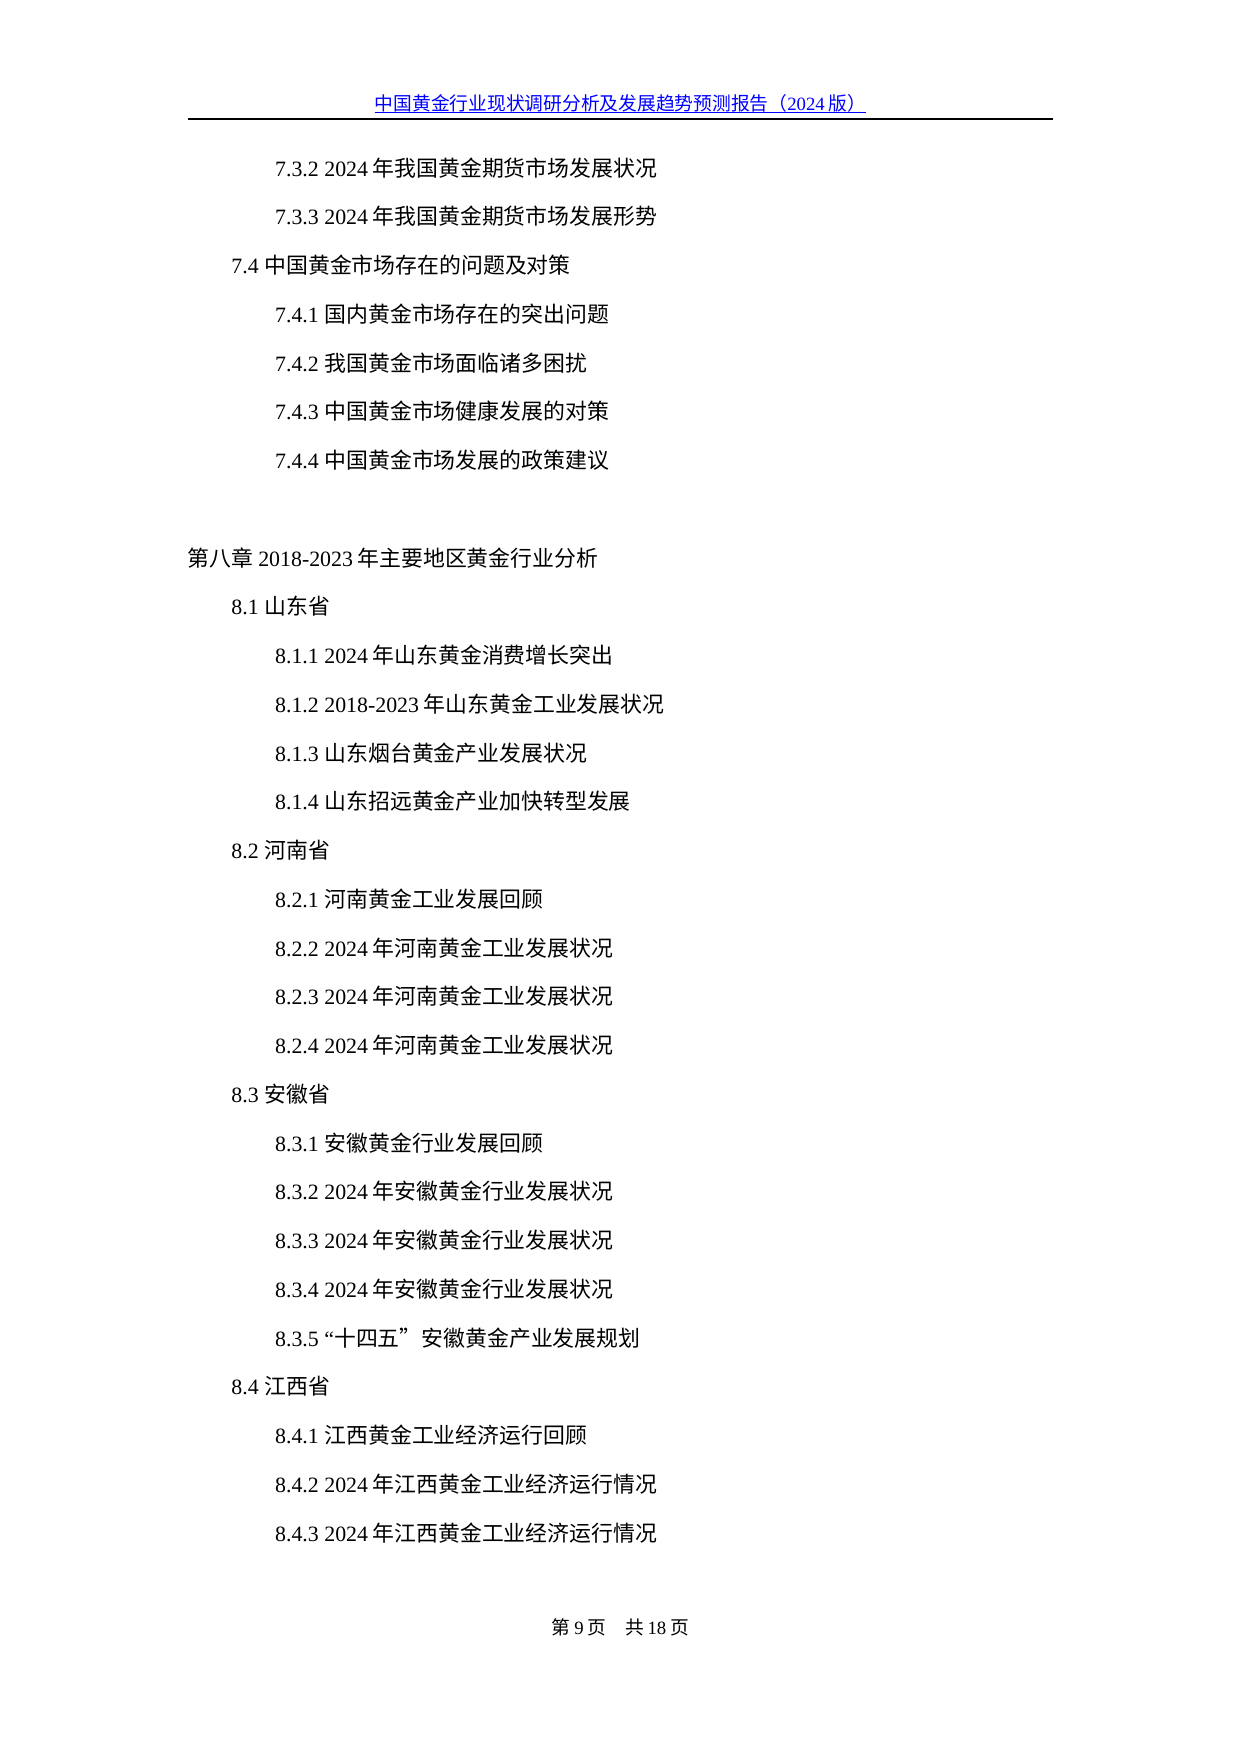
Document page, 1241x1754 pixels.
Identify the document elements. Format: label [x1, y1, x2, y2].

text [187, 150, 1053, 1548]
